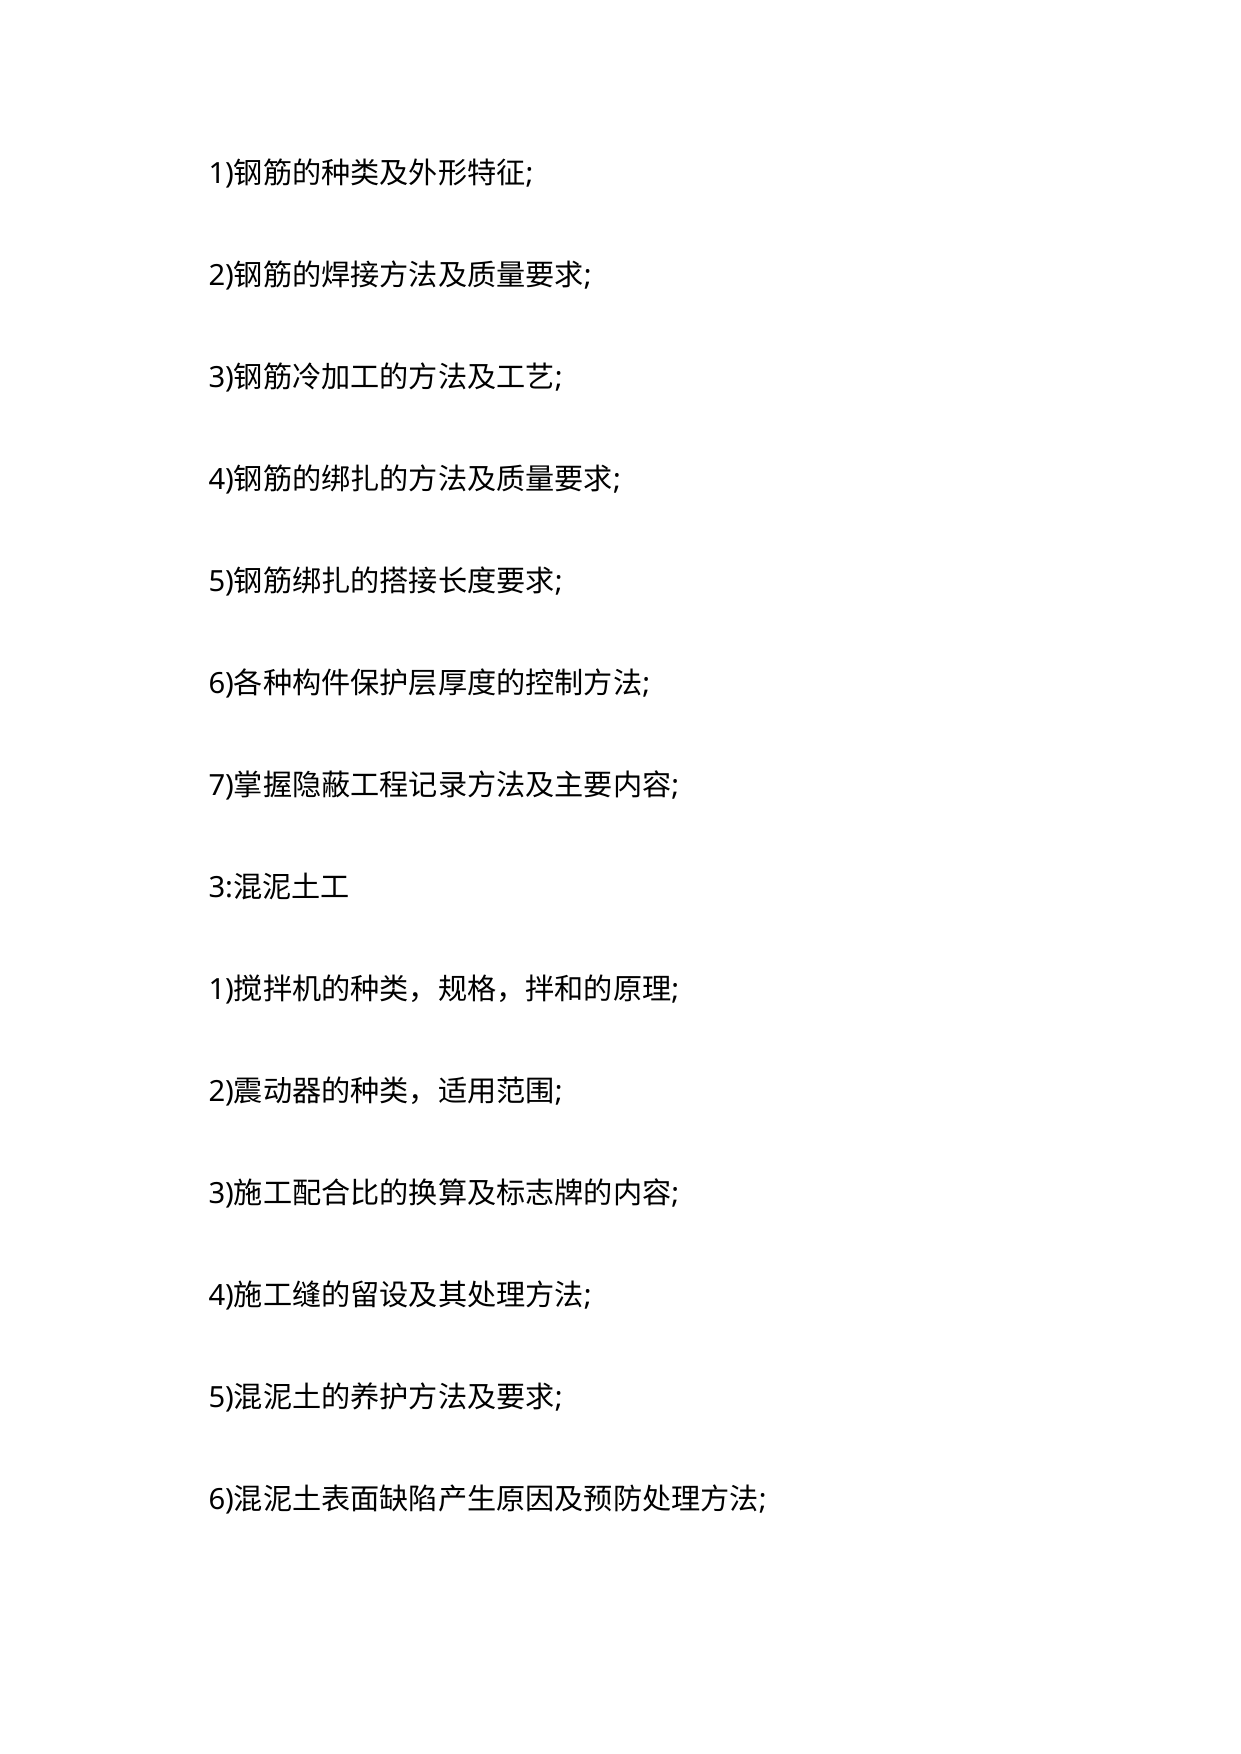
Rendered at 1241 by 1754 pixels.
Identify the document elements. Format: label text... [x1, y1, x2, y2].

text 3)施工配合比的换算及标志牌的内容; [150, 1170, 1090, 1212]
text 3:混泥土工 [150, 864, 1090, 906]
text 6)各种构件保护层厚度的控制方法; [150, 660, 1090, 702]
text 4)施工缝的留设及其处理方法; [150, 1272, 1090, 1314]
text 5)钢筋绑扎的搭接长度要求; [150, 558, 1090, 600]
text 2)震动器的种类，适用范围; [150, 1068, 1090, 1110]
text 4)钢筋的绑扎的方法及质量要求; [150, 456, 1090, 498]
text 1)搅拌机的种类，规格，拌和的原理; [150, 966, 1090, 1008]
text 7)掌握隐蔽工程记录方法及主要内容; [150, 762, 1090, 804]
text 2)钢筋的焊接方法及质量要求; [150, 252, 1090, 294]
text 1)钢筋的种类及外形特征; [150, 150, 1090, 192]
text 3)钢筋冷加工的方法及工艺; [150, 354, 1090, 396]
text 6)混泥土表面缺陷产生原因及预防处理方法; [150, 1476, 1090, 1518]
text 5)混泥土的养护方法及要求; [150, 1374, 1090, 1416]
